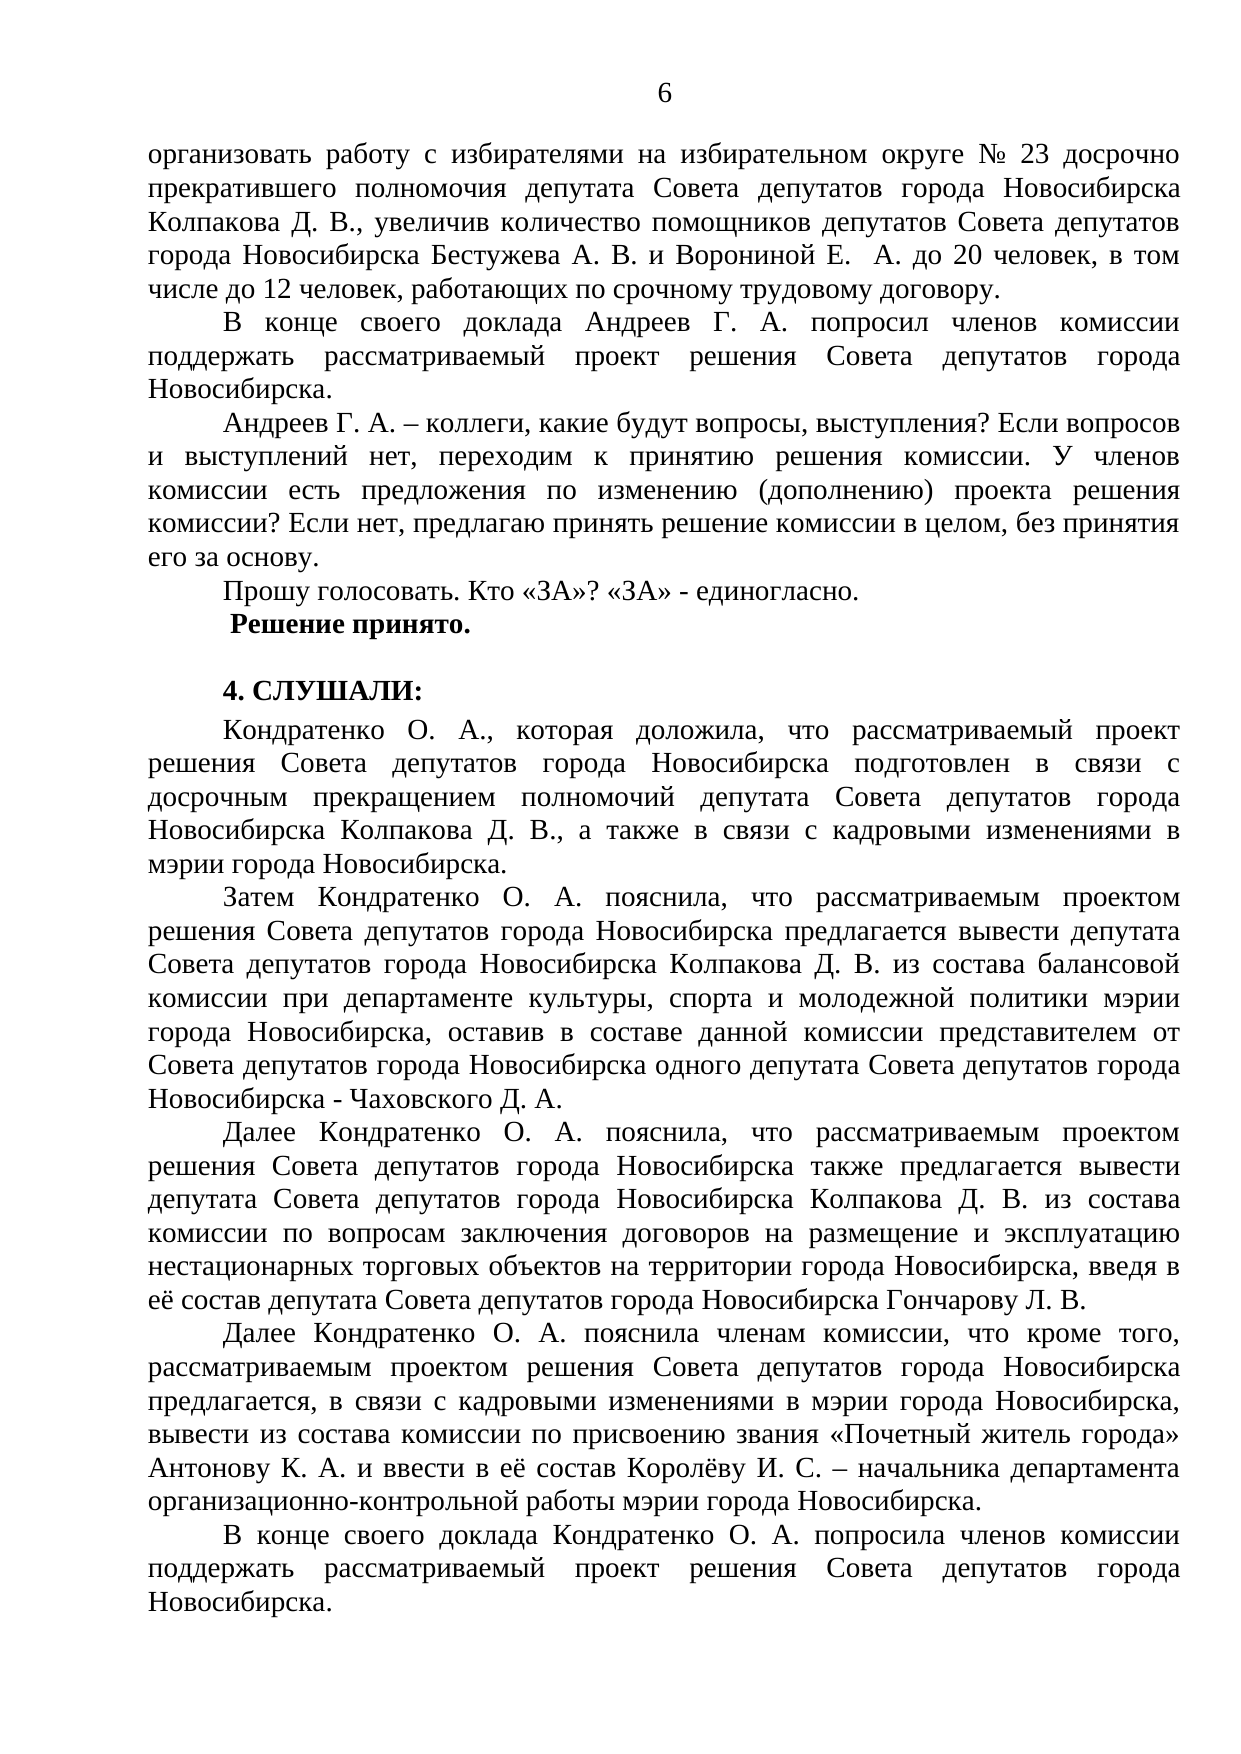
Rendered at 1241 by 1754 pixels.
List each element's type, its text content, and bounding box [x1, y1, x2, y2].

text Андреев Г. А. – коллеги, какие будут вопросы, выступления? Если вопросов и выступлений нет, переходим к принятию решения комиссии. У членов комиссии есть предложения по изменению (дополнению) проекта решения комиссии? Если нет, предлагаю принять решение комиссии в целом, без принятия его за основу. [148, 405, 1181, 573]
text Решение принято. [148, 606, 1181, 640]
text Затем Кондратенко О. А. пояснила, что рассматриваемым проектом решения Совета депутатов города Новосибирска предлагается вывести депутата Совета депутатов города Новосибирска Колпакова Д. В. из состава балансовой комиссии при департаменте культуры, спорта и молодежной политики мэрии города Новосибирска, оставив в составе данной комиссии представителем от Совета депутатов города Новосибирска одного депутата Совета депутатов города Новосибирска - Чаховского Д. А. [148, 879, 1181, 1114]
text Кондратенко О. А., которая доложила, что рассматриваемый проект решения Совета депутатов города Новосибирска подготовлен в связи с досрочным прекращением полномочий депутата Совета депутатов города Новосибирска Колпакова Д. В., а также в связи с кадровыми изменениями в мэрии города Новосибирска. [148, 712, 1181, 879]
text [148, 137, 1181, 304]
text Далее Кондратенко О. А. пояснила, что рассматриваемым проектом решения Совета депутатов города Новосибирска также предлагается вывести депутата Совета депутатов города Новосибирска Колпакова Д. В. из состава комиссии по вопросам заключения договоров на размещение и эксплуатацию нестационарных торговых объектов на территории города Новосибирска, введя в её состав депутата Совета депутатов города Новосибирска Гончарову Л. В. [148, 1114, 1181, 1316]
text 4. СЛУШАЛИ: [148, 673, 1181, 707]
text В конце своего доклада Андреев Г. А. попросил членов комиссии поддержать рассматриваемый проект решения Совета депутатов города Новосибирска. [148, 304, 1181, 405]
text Прошу голосовать. Кто «ЗА»? «ЗА» - единогласно. [148, 573, 1181, 606]
text Далее Кондратенко О. А. пояснила членам комиссии, что кроме того, рассматриваемым проектом решения Совета депутатов города Новосибирска предлагается, в связи с кадровыми изменениями в мэрии города Новосибирска, вывести из состава комиссии по присвоению звания «Почетный житель города» Антонову К. А. и ввести в её состав Королёву И. С. – начальника департамента организационно-контрольной работы мэрии города Новосибирска. [148, 1316, 1181, 1517]
text В конце своего доклада Кондратенко О. А. попросила членов комиссии поддержать рассматриваемый проект решения Совета депутатов города Новосибирска. [148, 1517, 1181, 1617]
